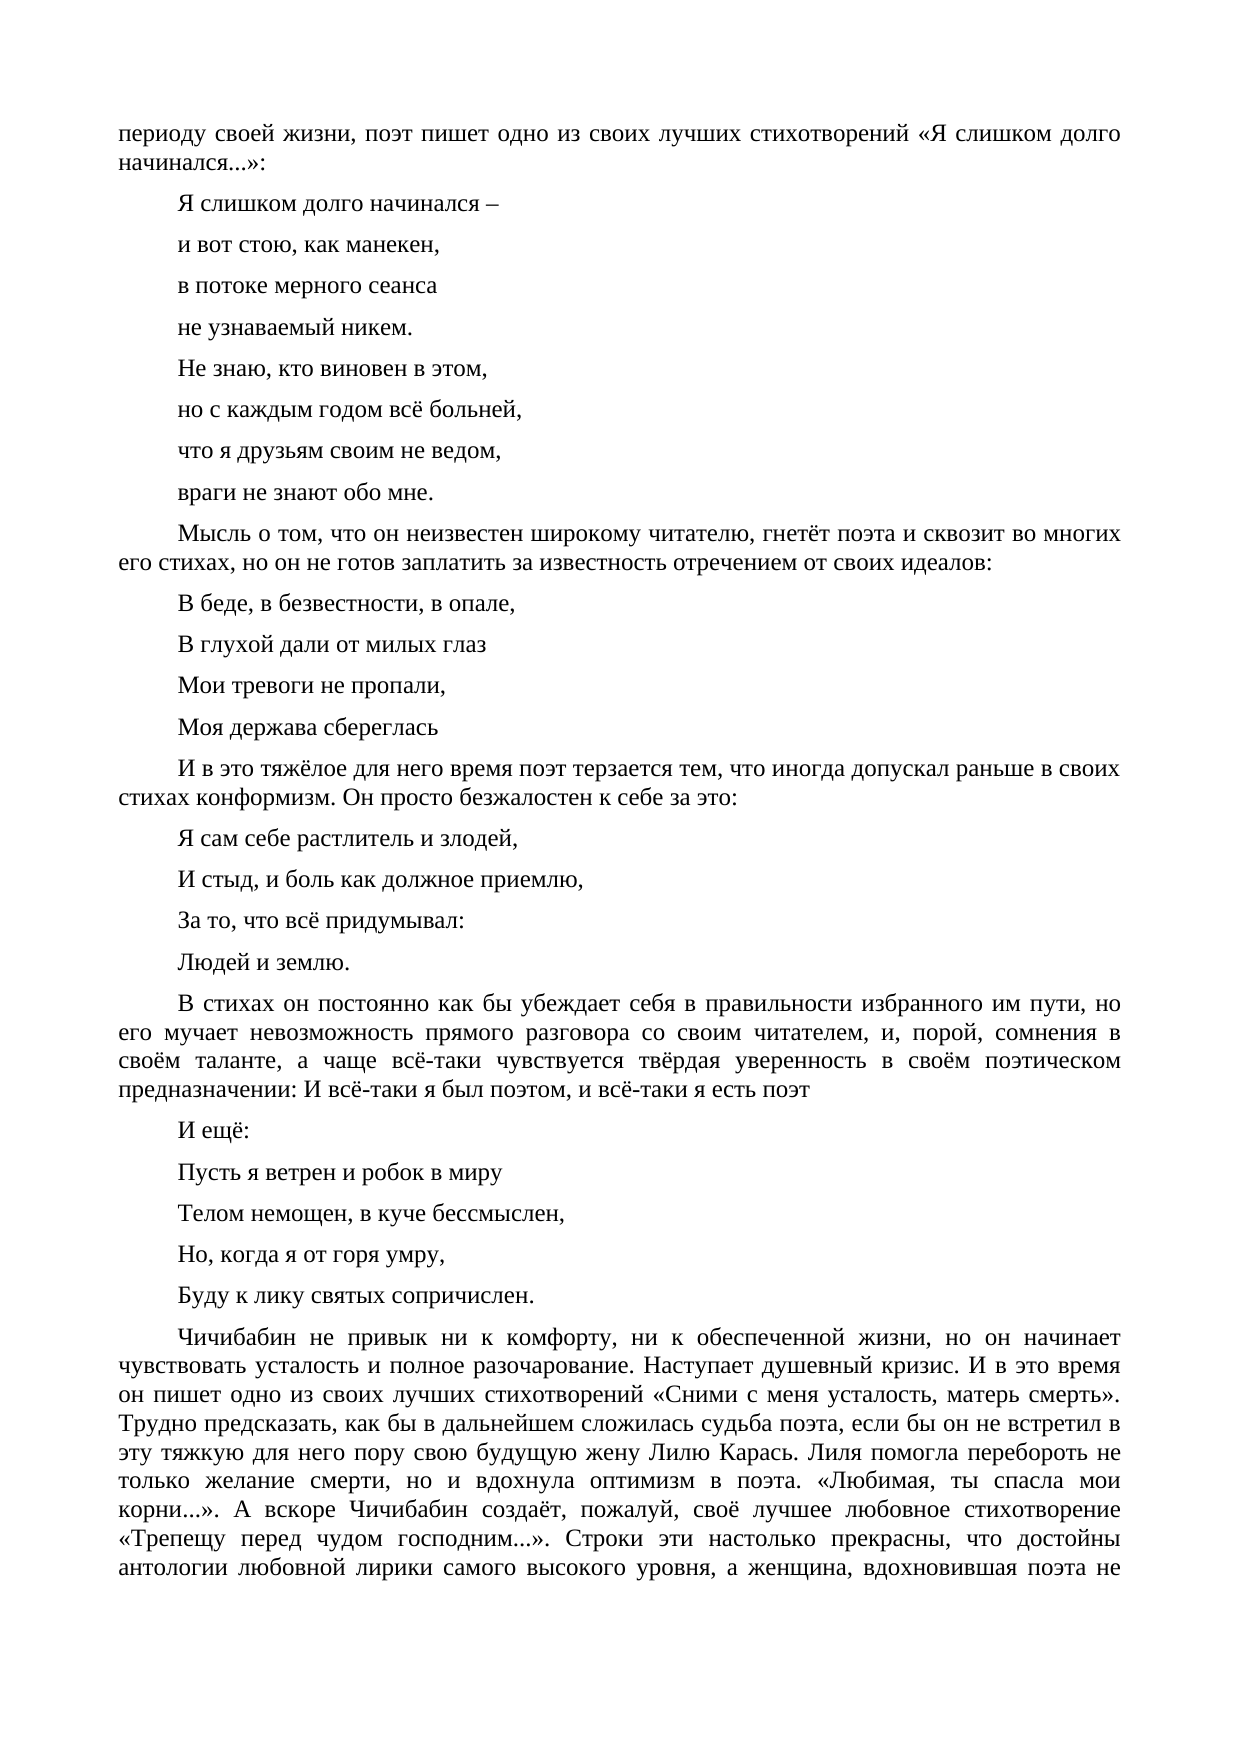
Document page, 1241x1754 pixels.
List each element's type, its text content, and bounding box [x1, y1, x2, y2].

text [118, 1322, 1122, 1581]
text Мои тревоги не пропали, [118, 671, 1122, 699]
text Моя держава сбереглась [118, 712, 1122, 741]
text не узнаваемый никем. [118, 312, 1122, 341]
text в потоке мерного сеанса [118, 271, 1122, 299]
text Но, когда я от горя умру, [118, 1239, 1122, 1268]
text И ещё: [118, 1116, 1122, 1144]
text Телом немощен, в куче бессмыслен, [118, 1198, 1122, 1227]
text враги не знают обо мне. [118, 477, 1122, 506]
text И в это тяжёлое для него время поэт терзается тем, что иногда допускал раньше в своих стихах конформизм. Он просто безжалостен к себе за это: [118, 753, 1122, 811]
text Пусть я ветрен и робок в миру [118, 1157, 1122, 1186]
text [118, 118, 1122, 176]
text В стихах он постоянно как бы убеждает себя в правильности избранного им пути, но его мучает невозможность прямого разговора со своим читателем, и, порой, сомнения в своём таланте, а чаще всё-таки чувствуется твёрдая уверенность в своём поэтическом предназначении: И всё-таки я был поэтом, и всё-таки я есть поэт [118, 988, 1122, 1103]
text В беде, в безвестности, в опале, [118, 588, 1122, 617]
text что я друзьям своим не ведом, [118, 436, 1122, 464]
text Мысль о том, что он неизвестен широкому читателю, гнетёт поэта и сквозит во многих его стихах, но он не готов заплатить за известность отречением от своих идеалов: [118, 518, 1122, 576]
text Я сам себе растлитель и злодей, [118, 823, 1122, 852]
text Я слишком долго начинался – [118, 188, 1122, 217]
text но с каждым годом всё больней, [118, 394, 1122, 423]
text И стыд, и боль как должное приемлю, [118, 864, 1122, 893]
text Людей и землю. [118, 947, 1122, 976]
text Не знаю, кто виновен в этом, [118, 353, 1122, 382]
text За то, что всё придумывал: [118, 906, 1122, 934]
text Буду к лику святых сопричислен. [118, 1281, 1122, 1309]
text В глухой дали от милых глаз [118, 629, 1122, 658]
text и вот стою, как манекен, [118, 229, 1122, 258]
